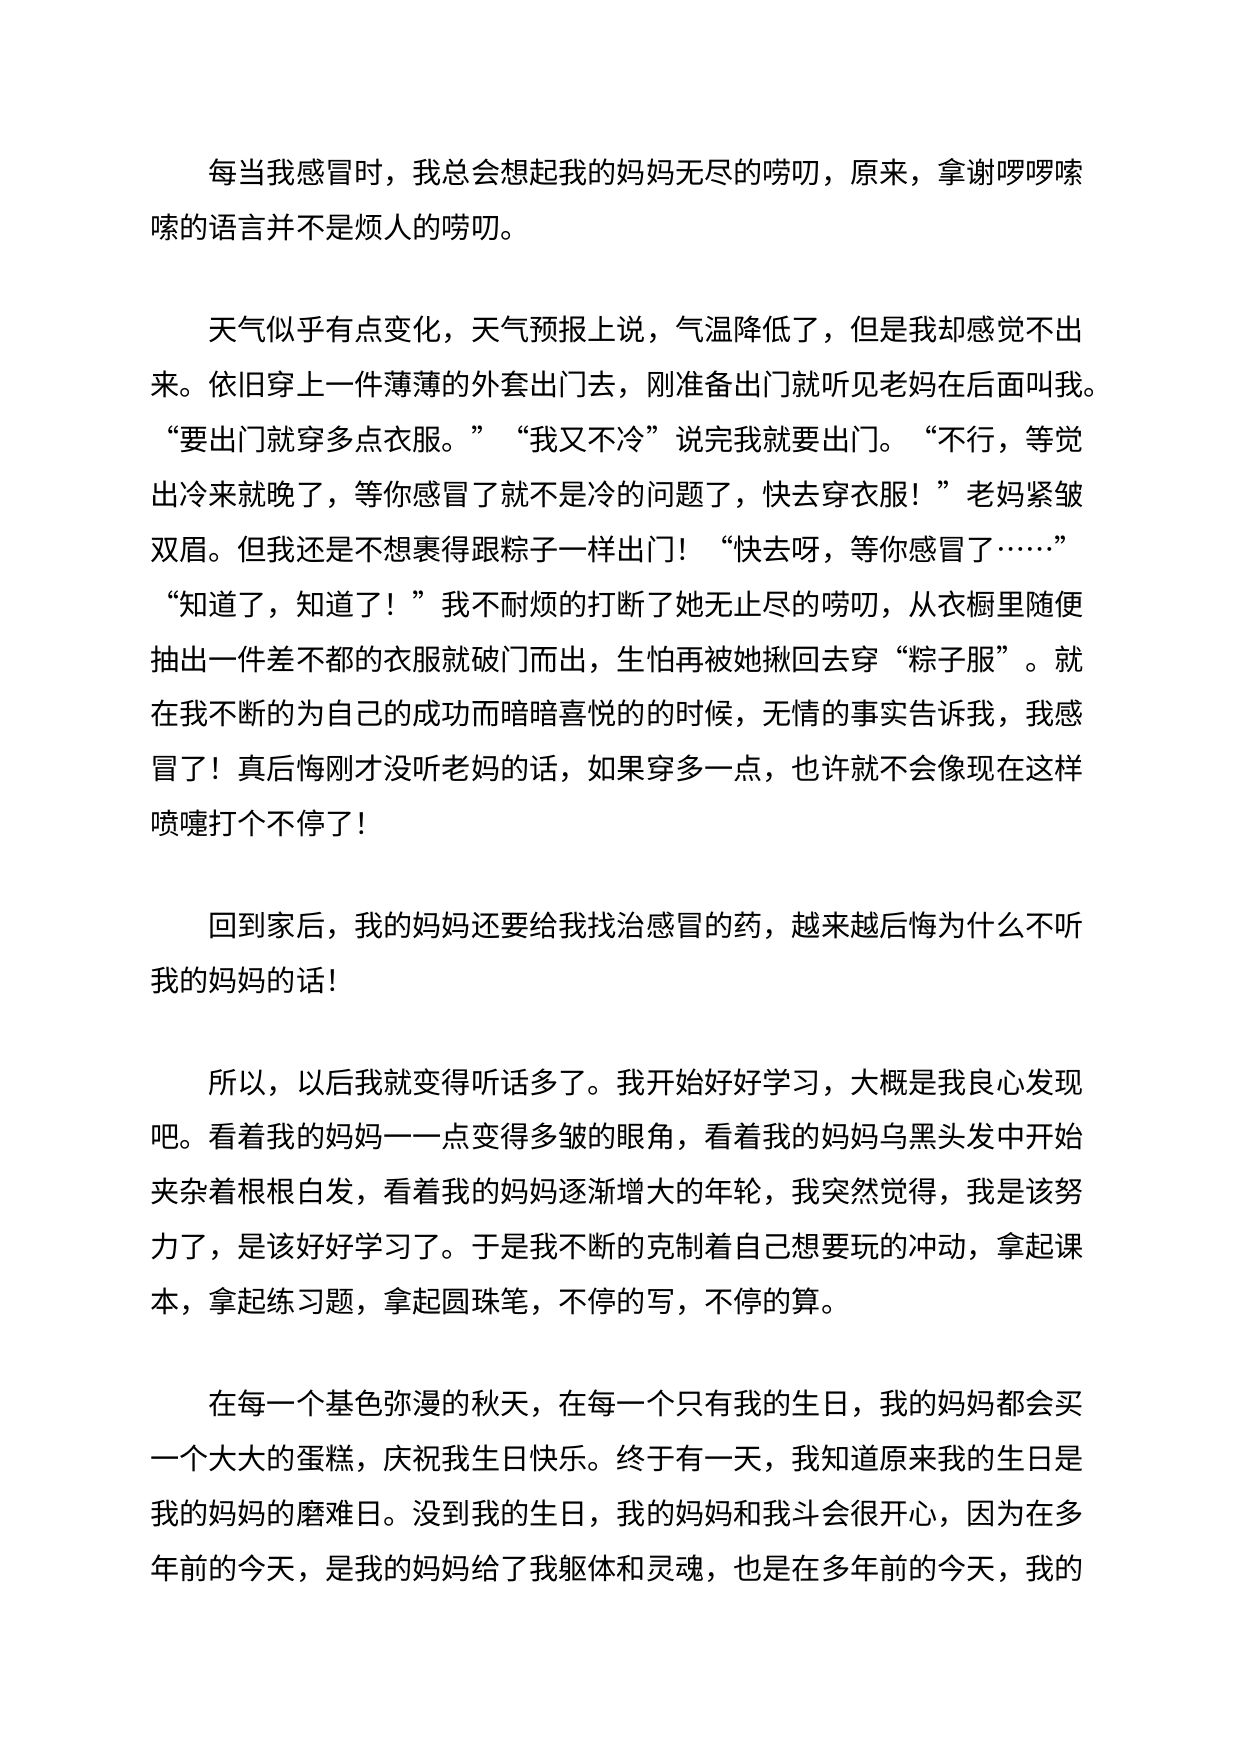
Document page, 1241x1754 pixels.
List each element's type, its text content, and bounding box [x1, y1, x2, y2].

text 每当我感冒时，我总会想起我的妈妈无尽的唠叨，原来，拿谢啰啰嗦嗦的语言并不是烦人的唠叨。 [150, 150, 1090, 247]
text 回到家后，我的妈妈还要给我找治感冒的药，越来越后悔为什么不听我的妈妈的话！ [150, 902, 1090, 1000]
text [150, 1381, 1090, 1587]
text 所以，以后我就变得听话多了。我开始好好学习，大概是我良心发现吧。看着我的妈妈一一点变得多皱的眼角，看着我的妈妈乌黑头发中开始夹杂着根根白发，看着我的妈妈逐渐增大的年轮，我突然觉得，我是该努力了，是该好好学习了。于是我不断的克制着自己想要玩的冲动，拿起课本，拿起练习题，拿起圆珠笔，不停的写，不停的算。 [150, 1059, 1090, 1321]
text 天气似乎有点变化，天气预报上说，气温降低了，但是我却感觉不出来。依旧穿上一件薄薄的外套出门去，刚准备出门就听见老妈在后面叫我。“要出门就穿多点衣服。”“我又不冷”说完我就要出门。“不行，等觉出冷来就晚了，等你感冒了就不是冷的问题了，快去穿衣服！”老妈紧皱双眉。但我还是不想裹得跟粽子一样出门！“快去呀，等你感冒了……”“知道了，知道了！”我不耐烦的打断了她无止尽的唠叨，从衣橱里随便抽出一件差不都的衣服就破门而出，生怕再被她揪回去穿“粽子服”。就在我不断的为自己的成功而暗暗喜悦的的时候，无情的事实告诉我，我感冒了！真后悔刚才没听老妈的话，如果穿多一点，也许就不会像现在这样喷嚏打个不停了！ [150, 307, 1090, 843]
